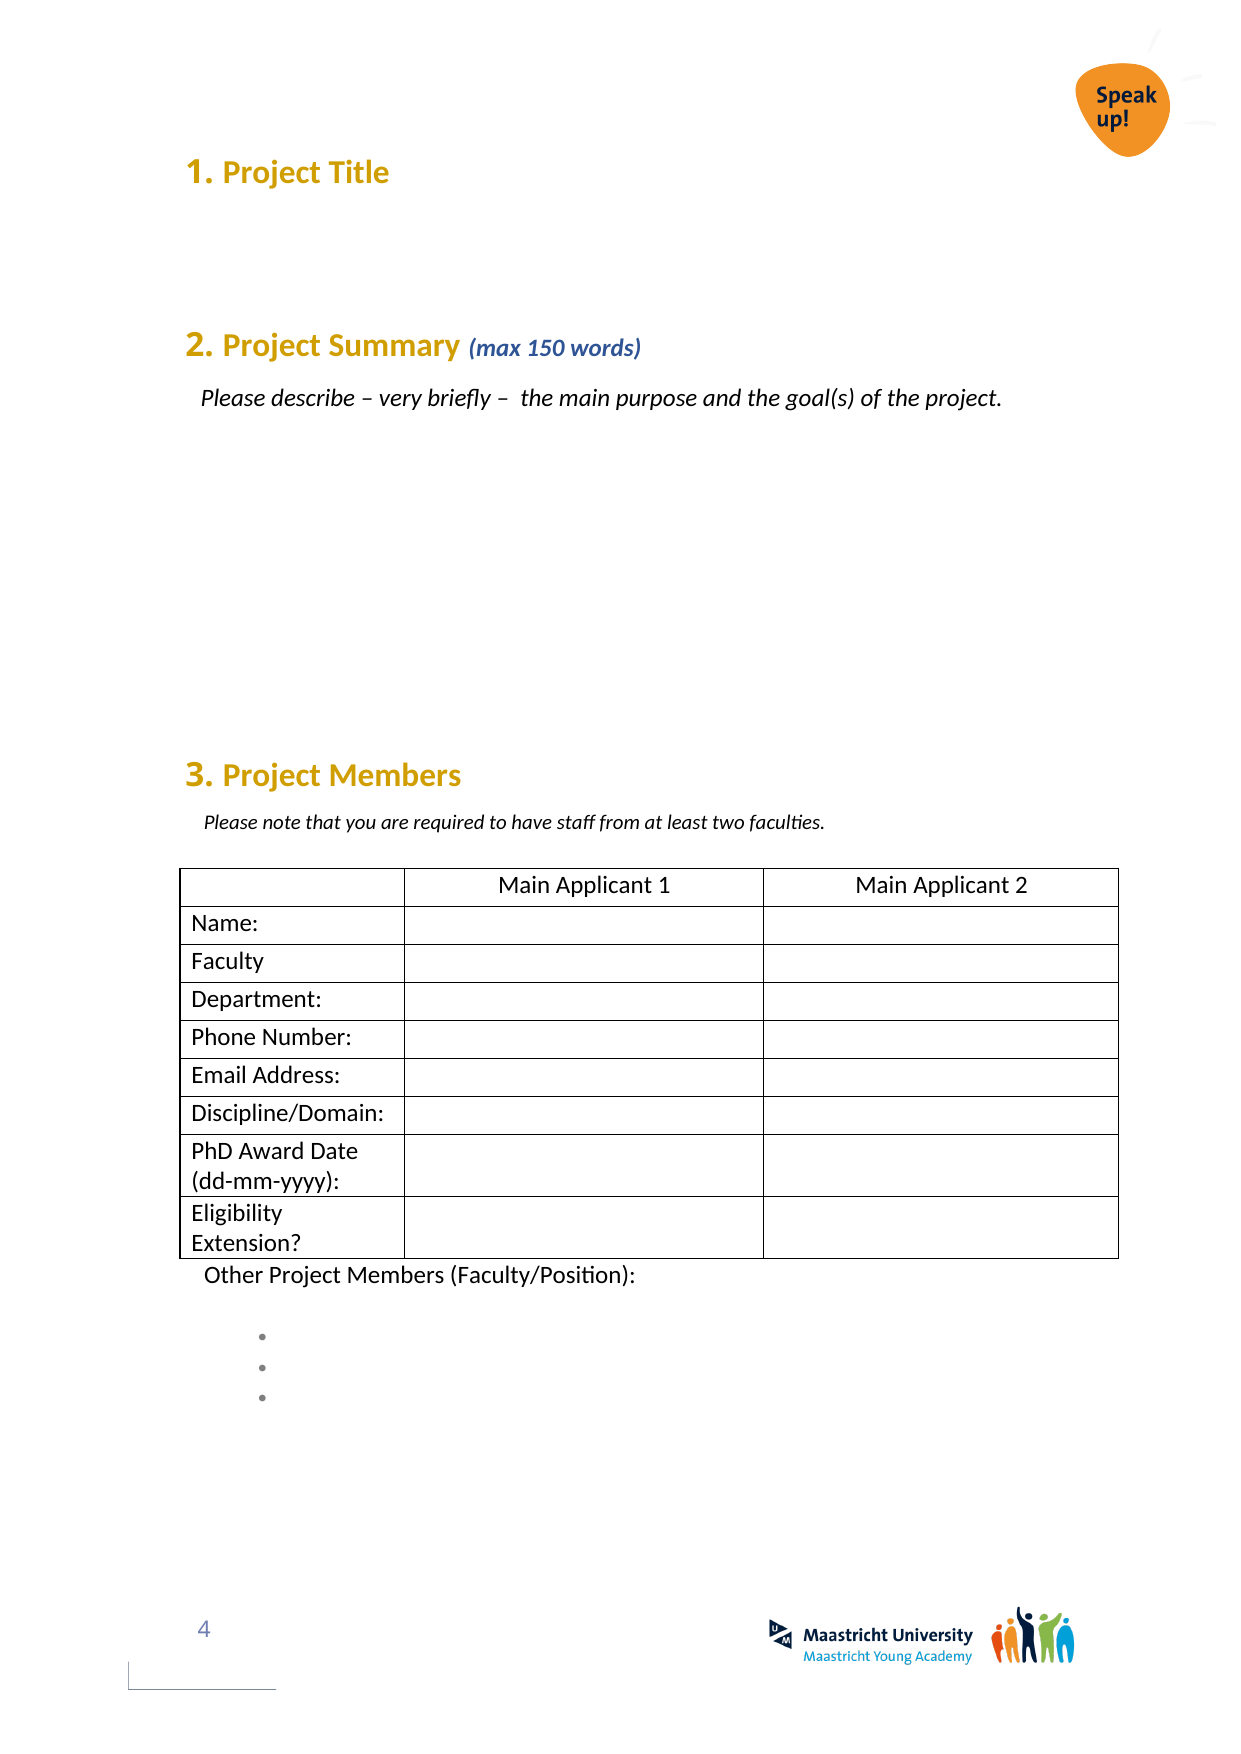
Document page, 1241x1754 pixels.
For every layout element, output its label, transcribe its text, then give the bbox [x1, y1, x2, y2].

table_cell Department: [181, 983, 404, 1020]
table_cell Eligibility Extension? [181, 1197, 404, 1258]
table_cell Phone Number: [181, 1021, 404, 1058]
table_header Main Applicant 2 [764, 869, 1118, 906]
table_header [181, 869, 404, 906]
table_cell [405, 1135, 763, 1196]
picture [108, 1648, 292, 1703]
table_cell [764, 1135, 1118, 1196]
text Other Project Members (Faculty/Position): [148, 920, 1093, 1289]
table_cell [764, 1059, 1118, 1096]
table_cell [764, 1197, 1118, 1258]
table_cell Name: [181, 907, 404, 944]
table_cell [405, 983, 763, 1020]
table_cell Email Address: [181, 1059, 404, 1096]
picture [759, 1596, 1093, 1683]
table_cell [764, 1021, 1118, 1058]
list Project Summary (max 150 words) [185, 321, 1093, 367]
table_header Main Applicant 1 [405, 869, 763, 906]
table_cell Faculty [181, 945, 404, 982]
table_cell [764, 907, 1118, 944]
list Project Members [185, 751, 1093, 796]
table_cell [764, 1097, 1118, 1134]
list Project Title [185, 148, 1093, 193]
table_cell Discipline/Domain: [181, 1097, 404, 1134]
table_cell [405, 1021, 763, 1058]
table_cell [405, 907, 763, 944]
table_cell [405, 1097, 763, 1134]
table_cell PhD Award Date (dd-mm-yyyy): [181, 1135, 404, 1196]
picture [1065, 15, 1232, 168]
table_cell [764, 983, 1118, 1020]
table_cell [405, 945, 763, 982]
table_cell [405, 1059, 763, 1096]
table_cell [405, 1197, 763, 1258]
table_cell [764, 945, 1118, 982]
